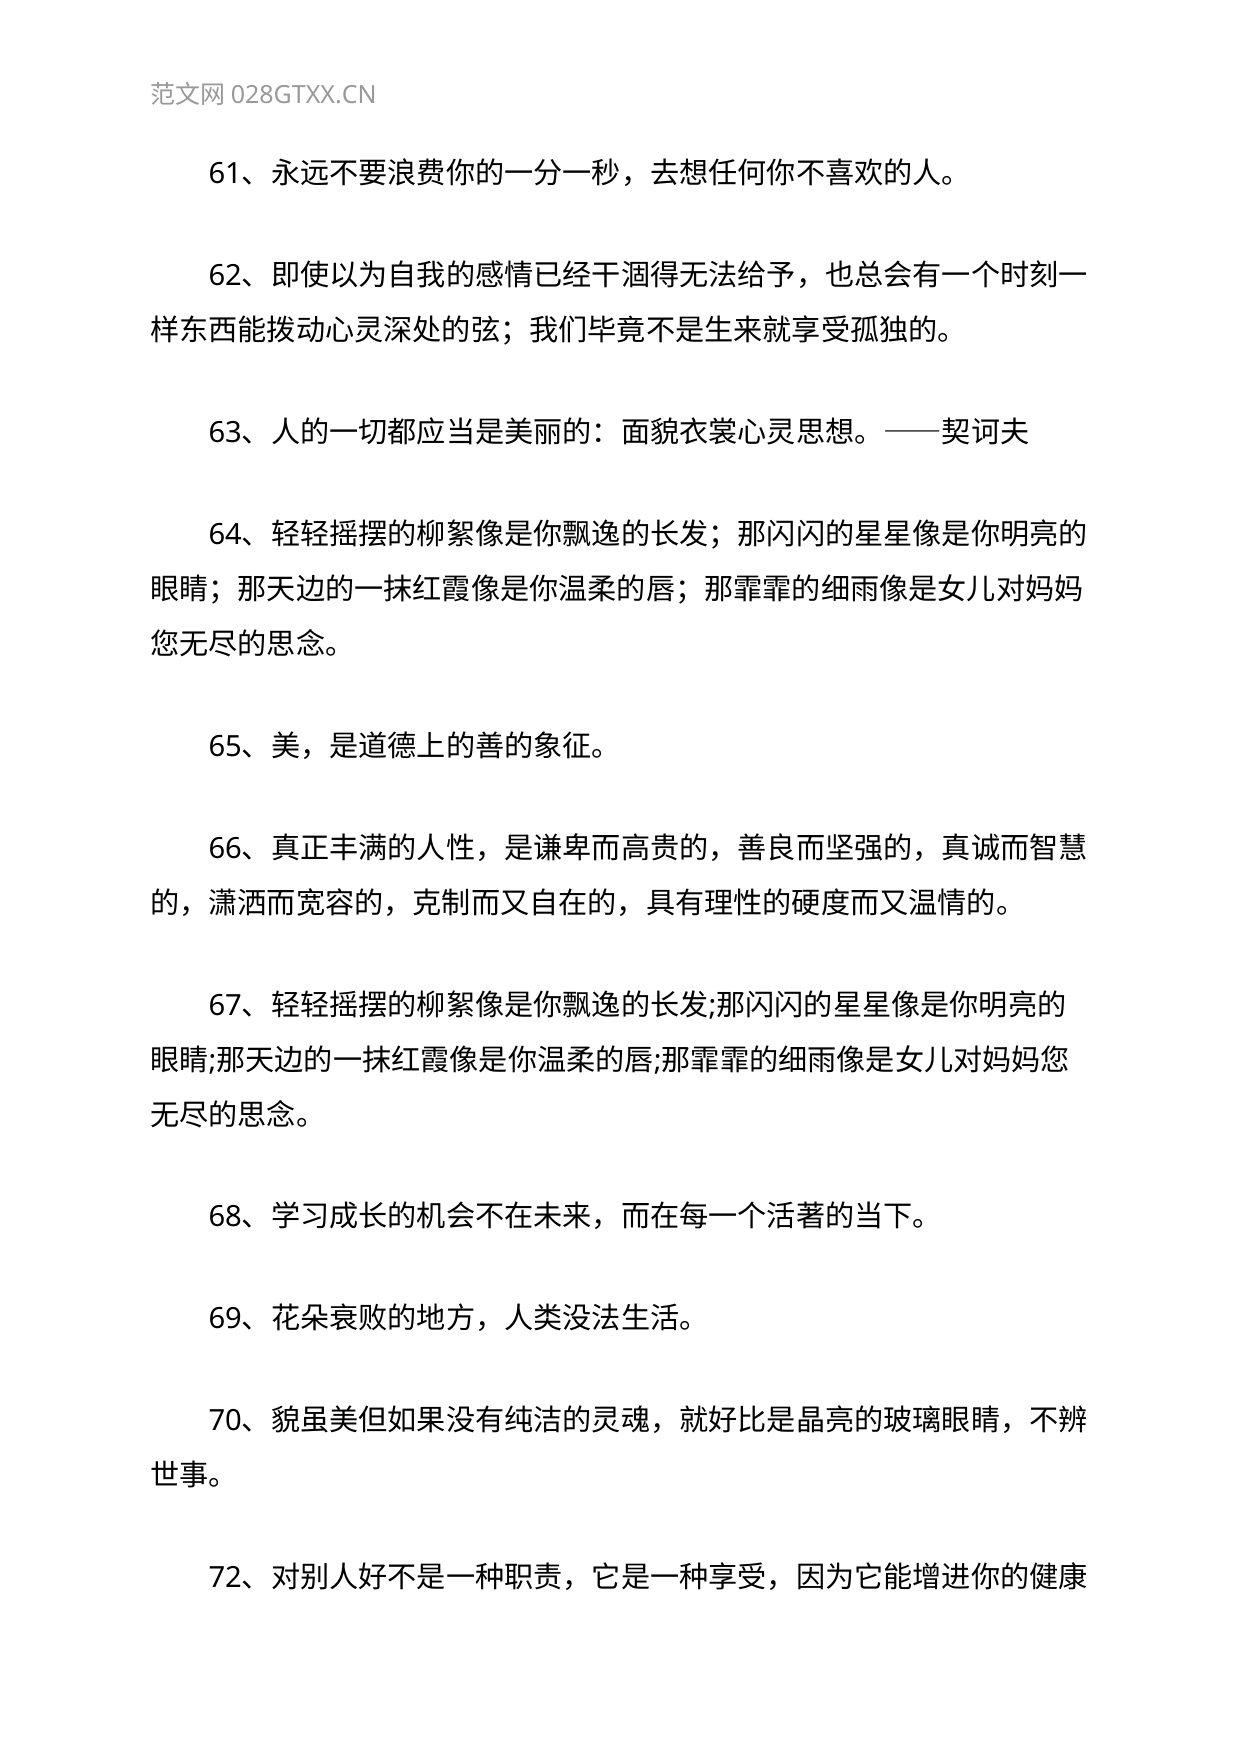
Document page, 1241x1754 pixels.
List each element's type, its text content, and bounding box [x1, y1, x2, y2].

text 66、真正丰满的人性，是谦卑而高贵的，善良而坚强的，真诚而智慧的，潇洒而宽容的，克制而又自在的，具有理性的硬度而又温情的。 [150, 824, 1090, 922]
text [150, 1554, 1090, 1596]
text 70、貌虽美但如果没有纯洁的灵魂，就好比是晶亮的玻璃眼睛，不辨世事。 [150, 1397, 1090, 1494]
text 61、永远不要浪费你的一分一秒，去想任何你不喜欢的人。 [150, 150, 1090, 192]
text 64、轻轻摇摆的柳絮像是你飘逸的长发；那闪闪的星星像是你明亮的眼睛；那天边的一抹红霞像是你温柔的唇；那霏霏的细雨像是女儿对妈妈您无尽的思念。 [150, 511, 1090, 663]
text 67、轻轻摇摆的柳絮像是你飘逸的长发;那闪闪的星星像是你明亮的眼睛;那天边的一抹红霞像是你温柔的唇;那霏霏的细雨像是女儿对妈妈您无尽的思念。 [150, 981, 1090, 1133]
text 62、即使以为自我的感情已经干涸得无法给予，也总会有一个时刻一样东西能拨动心灵深处的弦；我们毕竟不是生来就享受孤独的。 [150, 252, 1090, 349]
text 65、美，是道德上的善的象征。 [150, 722, 1090, 765]
text 63、人的一切都应当是美丽的：面貌衣裳心灵思想。——契诃夫 [150, 409, 1090, 451]
text 68、学习成长的机会不在未来，而在每一个活著的当下。 [150, 1193, 1090, 1235]
text 69、花朵衰败的地方，人类没法生活。 [150, 1295, 1090, 1337]
